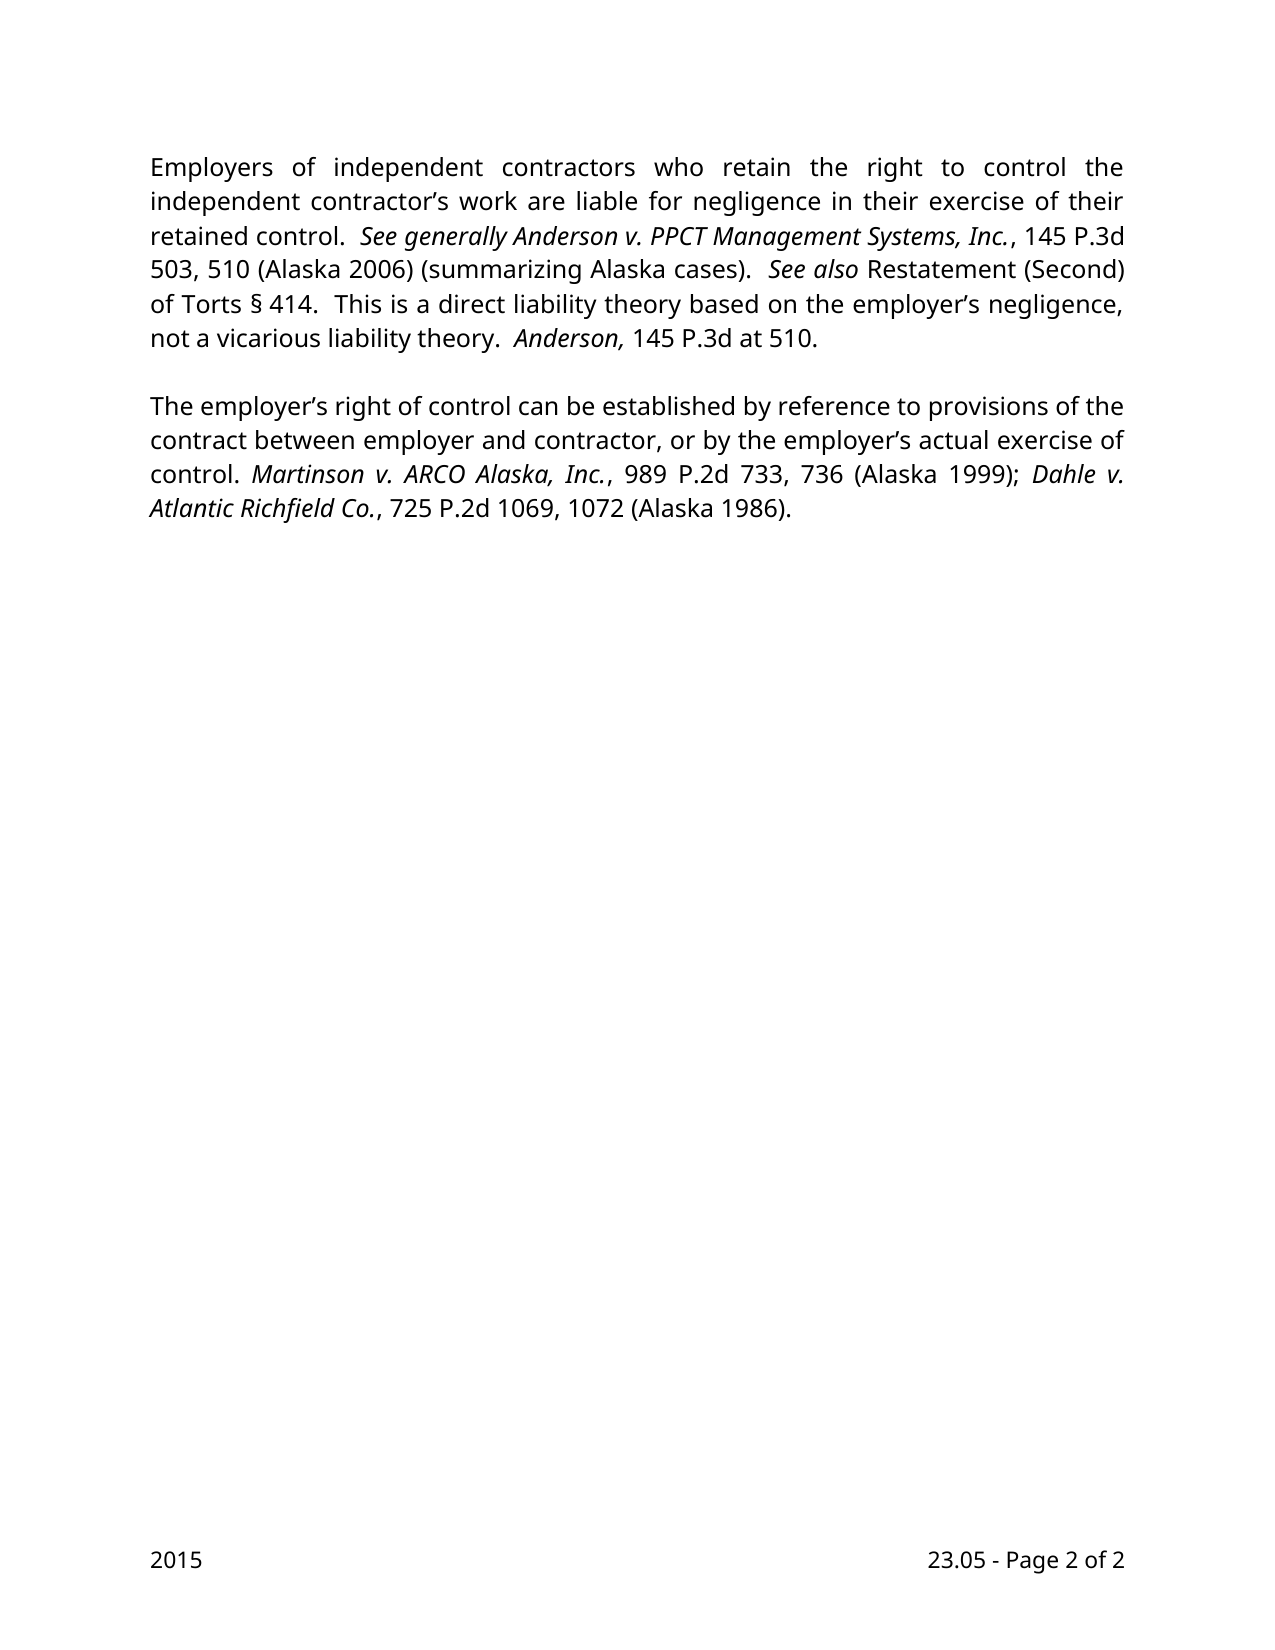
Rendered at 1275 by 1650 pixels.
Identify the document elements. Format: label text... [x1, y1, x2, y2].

text Employers of independent contractors who retain the right to control the independent contractor’s work are liable for negligence in their exercise of their retained control. See generally Anderson v. PPCT Management Systems, Inc., 145 P.3d 503, 510 (Alaska 2006) (summarizing Alaska cases). See also Restatement (Second) of Torts § 414. This is a direct liability theory based on the employer’s negligence, not a vicarious liability theory. Anderson, 145 P.3d at 510. [150, 150, 1125, 354]
text The employer’s right of control can be established by reference to provisions of the contract between employer and contractor, or by the employer’s actual exercise of control. Martinson v. ARCO Alaska, Inc., 989 P.2d 733, 736 (Alaska 1999); Dahle v. Atlantic Richfield Co., 725 P.2d 1069, 1072 (Alaska 1986). [150, 388, 1125, 525]
